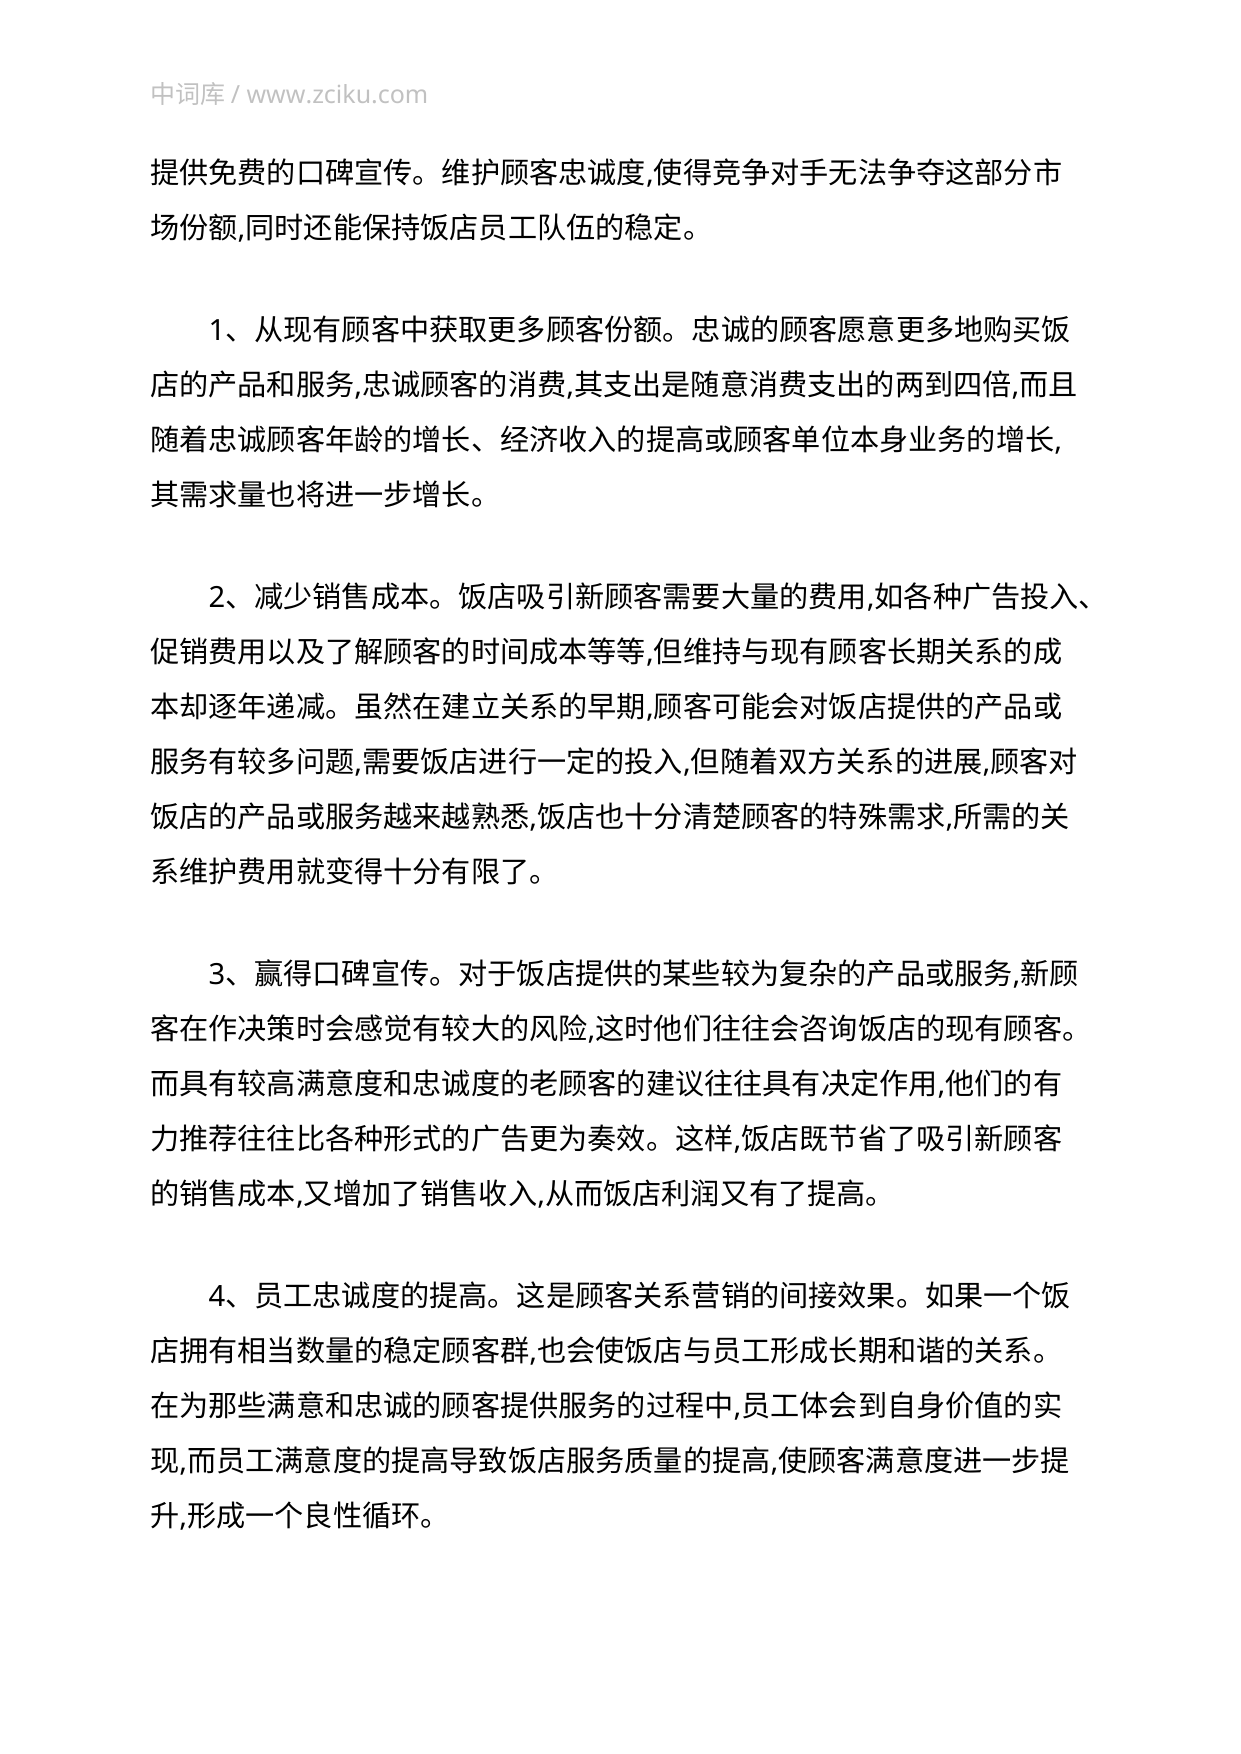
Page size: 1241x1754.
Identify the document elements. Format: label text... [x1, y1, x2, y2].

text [150, 150, 1090, 247]
text 2、减少销售成本。饭店吸引新顾客需要大量的费用,如各种广告投入、促销费用以及了解顾客的时间成本等等,但维持与现有顾客长期关系的成本却逐年递减。虽然在建立关系的早期,顾客可能会对饭店提供的产品或服务有较多问题,需要饭店进行一定的投入,但随着双方关系的进展,顾客对饭店的产品或服务越来越熟悉,饭店也十分清楚顾客的特殊需求,所需的关系维护费用就变得十分有限了。 [150, 574, 1090, 891]
text 3、赢得口碑宣传。对于饭店提供的某些较为复杂的产品或服务,新顾客在作决策时会感觉有较大的风险,这时他们往往会咨询饭店的现有顾客。而具有较高满意度和忠诚度的老顾客的建议往往具有决定作用,他们的有力推荐往往比各种形式的广告更为奏效。这样,饭店既节省了吸引新顾客的销售成本,又增加了销售收入,从而饭店利润又有了提高。 [150, 951, 1090, 1213]
text 4、员工忠诚度的提高。这是顾客关系营销的间接效果。如果一个饭店拥有相当数量的稳定顾客群,也会使饭店与员工形成长期和谐的关系。在为那些满意和忠诚的顾客提供服务的过程中,员工体会到自身价值的实现,而员工满意度的提高导致饭店服务质量的提高,使顾客满意度进一步提升,形成一个良性循环。 [150, 1272, 1090, 1535]
text 1、从现有顾客中获取更多顾客份额。忠诚的顾客愿意更多地购买饭店的产品和服务,忠诚顾客的消费,其支出是随意消费支出的两到四倍,而且随着忠诚顾客年龄的增长、经济收入的提高或顾客单位本身业务的增长,其需求量也将进一步增长。 [150, 307, 1090, 514]
